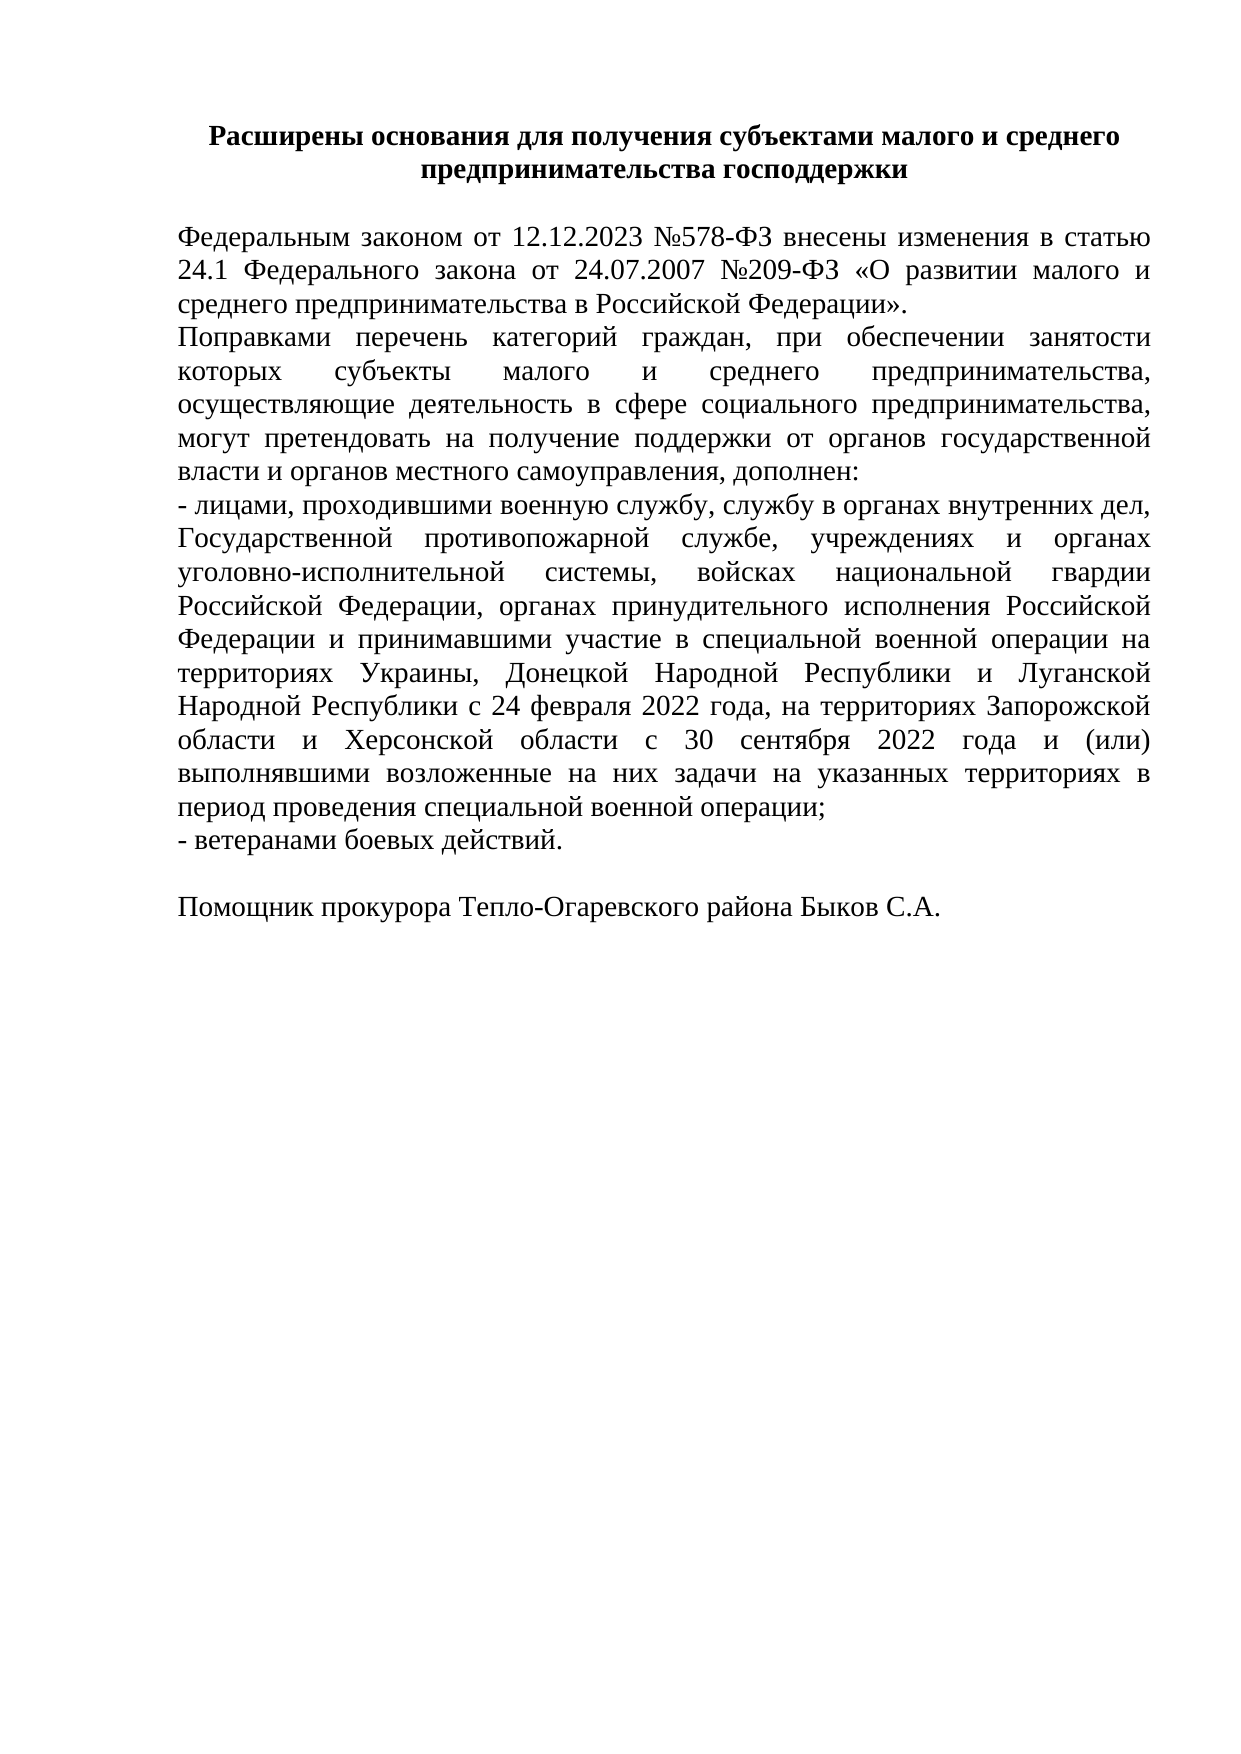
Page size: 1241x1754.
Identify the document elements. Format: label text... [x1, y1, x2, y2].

text Федеральным законом от 12.12.2023 №578-ФЗ внесены изменения в статью 24.1 Федерального закона от 24.07.2007 №209-ФЗ «О развитии малого и среднего предпринимательства в Российской Федерации». [177, 219, 1152, 319]
text Поправками перечень категорий граждан, при обеспечении занятости которых субъекты малого и среднего предпринимательства, осуществляющие деятельность в сфере социального предпринимательства, могут претендовать на получение поддержки от органов государственной власти и органов местного самоуправления, дополнен: [177, 319, 1152, 487]
text - лицами, проходившими военную службу, службу в органах внутренних дел, Государственной противопожарной службе, учреждениях и органах уголовно-исполнительной системы, войсках национальной гвардии Российской Федерации, органах принудительного исполнения Российской Федерации и принимавшими участие в специальной военной операции на территориях Украины, Донецкой Народной Республики и Луганской Народной Республики с 24 февраля 2022 года, на территориях Запорожской области и Херсонской области с 30 сентября 2022 года и (или) выполнявшими возложенные на них задачи на указанных территориях в период проведения специальной военной операции; [177, 487, 1152, 822]
text Расширены основания для получения субъектами малого и среднего предпринимательства господдержки [177, 118, 1152, 185]
text Помощник прокурора Тепло-Огаревского района Быков С.А. [177, 889, 1152, 923]
text - ветеранами боевых действий. [177, 822, 1152, 856]
